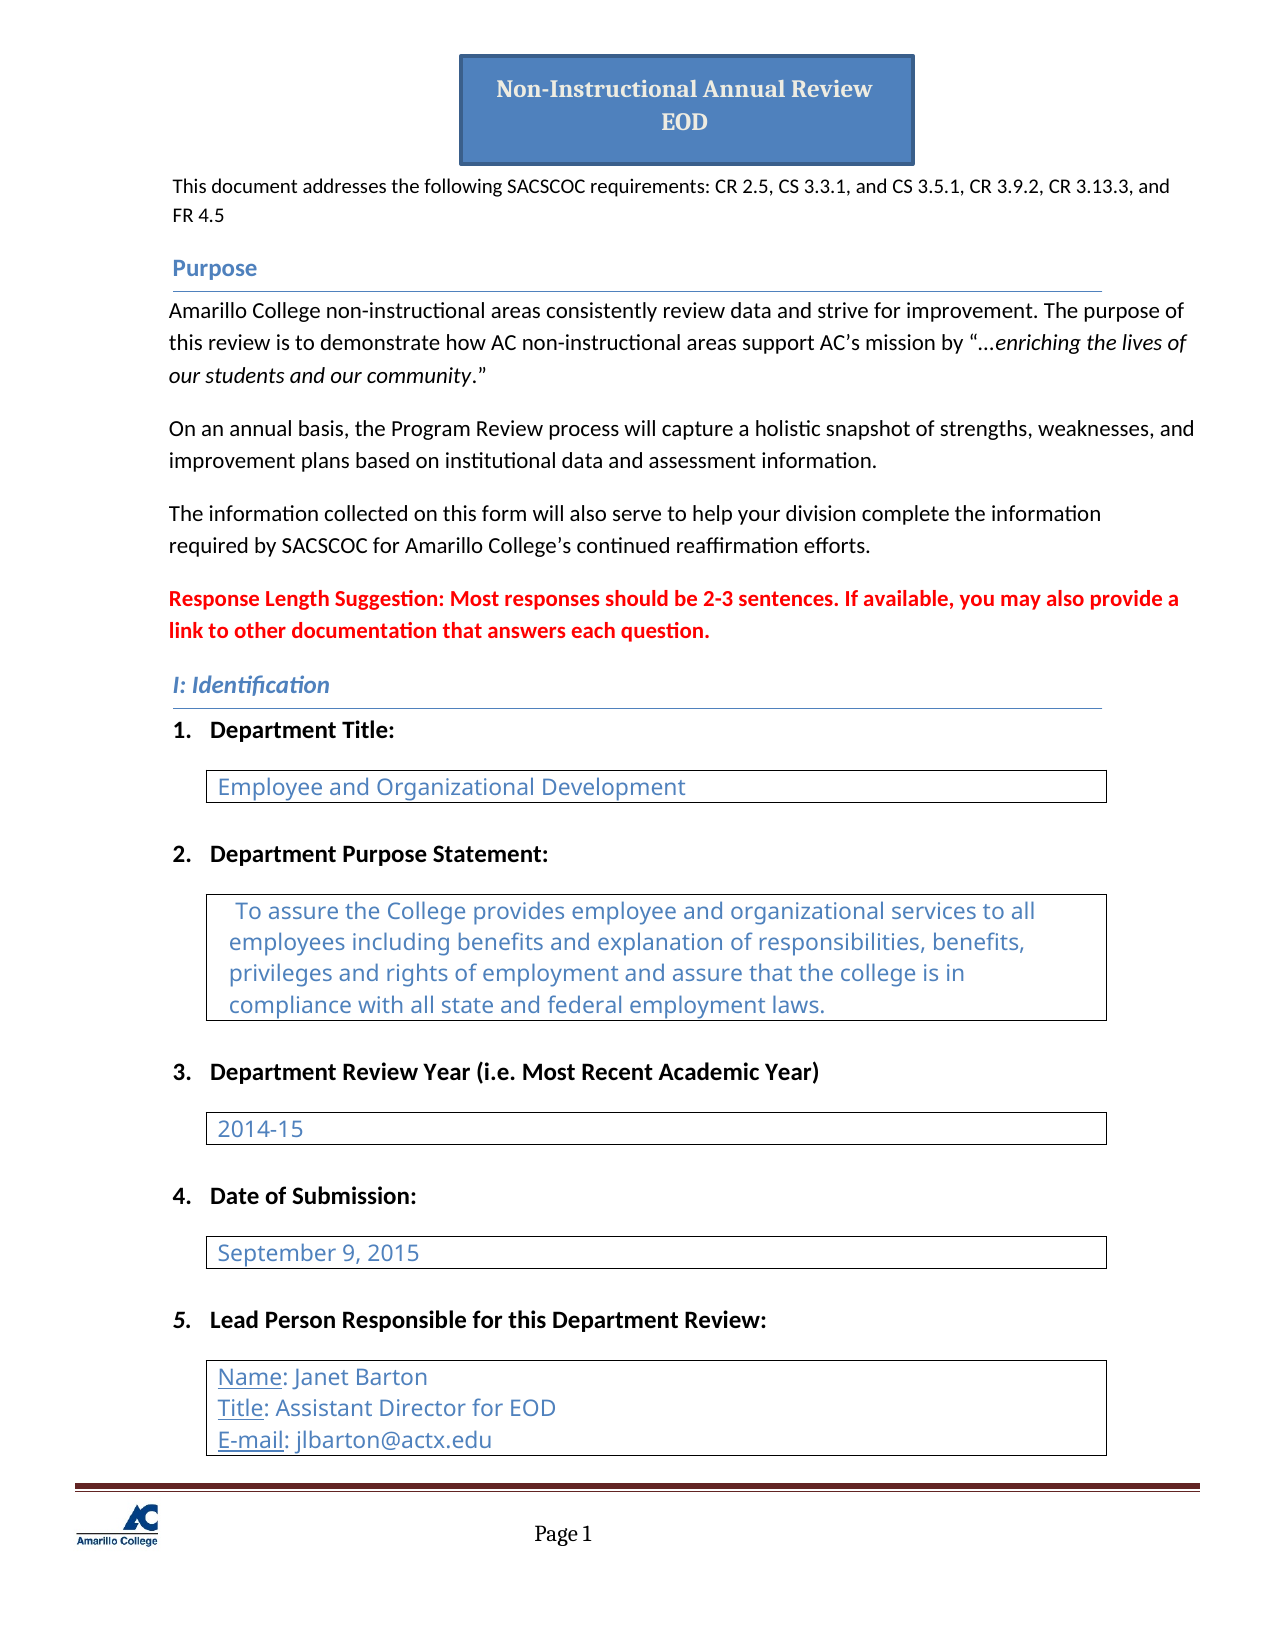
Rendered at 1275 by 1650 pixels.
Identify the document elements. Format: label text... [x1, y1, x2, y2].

list Date of Submission: [172, 1180, 1200, 1211]
text Non-Instructional Annual Review EOD [169, 75, 1200, 137]
text This document addresses the following SACSCOC requirements: CR 2.5, CS 3.3.1, and CS 3.5.1, CR 3.9.2, CR 3.13.3, and FR 4.5 [172, 141, 1200, 227]
table_header Employee and Organizational Development [207, 771, 1106, 802]
text I: Identification [172, 669, 1102, 709]
text The information collected on this form will also serve to help your division complete the information required by SACSCOC for Amarillo College’s continued reaffirmation efforts. [75, 499, 1200, 559]
text Amarillo College non-instructional areas consistently review data and strive for improvement. The purpose of this review is to demonstrate how AC non-instructional areas support AC’s mission by “…enriching the lives of our students and our community.” [75, 296, 1200, 389]
list Lead Person Responsible for this Department Review: [172, 1304, 1200, 1335]
list Department Title: [172, 714, 1200, 744]
table_header 2014-15 [207, 1113, 1106, 1144]
list Department Purpose Statement: [172, 838, 1200, 868]
picture [72, 1495, 161, 1555]
table_header September 9, 2015 [207, 1237, 1106, 1268]
text Purpose [172, 252, 1102, 292]
table_header [207, 895, 1106, 1020]
text On an annual basis, the Program Review process will capture a holistic snapshot of strengths, weaknesses, and improvement plans based on institutional data and assessment information. [75, 414, 1200, 474]
list Department Review Year (i.e. Most Recent Academic Year) [172, 1056, 1200, 1086]
text Response Length Suggestion: Most responses should be 2-3 sentences. If available, you may also provide a link to other documentation that answers each question. [75, 584, 1200, 644]
table_header Name: Janet Barton Title: Assistant Director for EOD E-mail: jlbarton@actx.edu Phone Number: 371-5039 [207, 1361, 1106, 1455]
